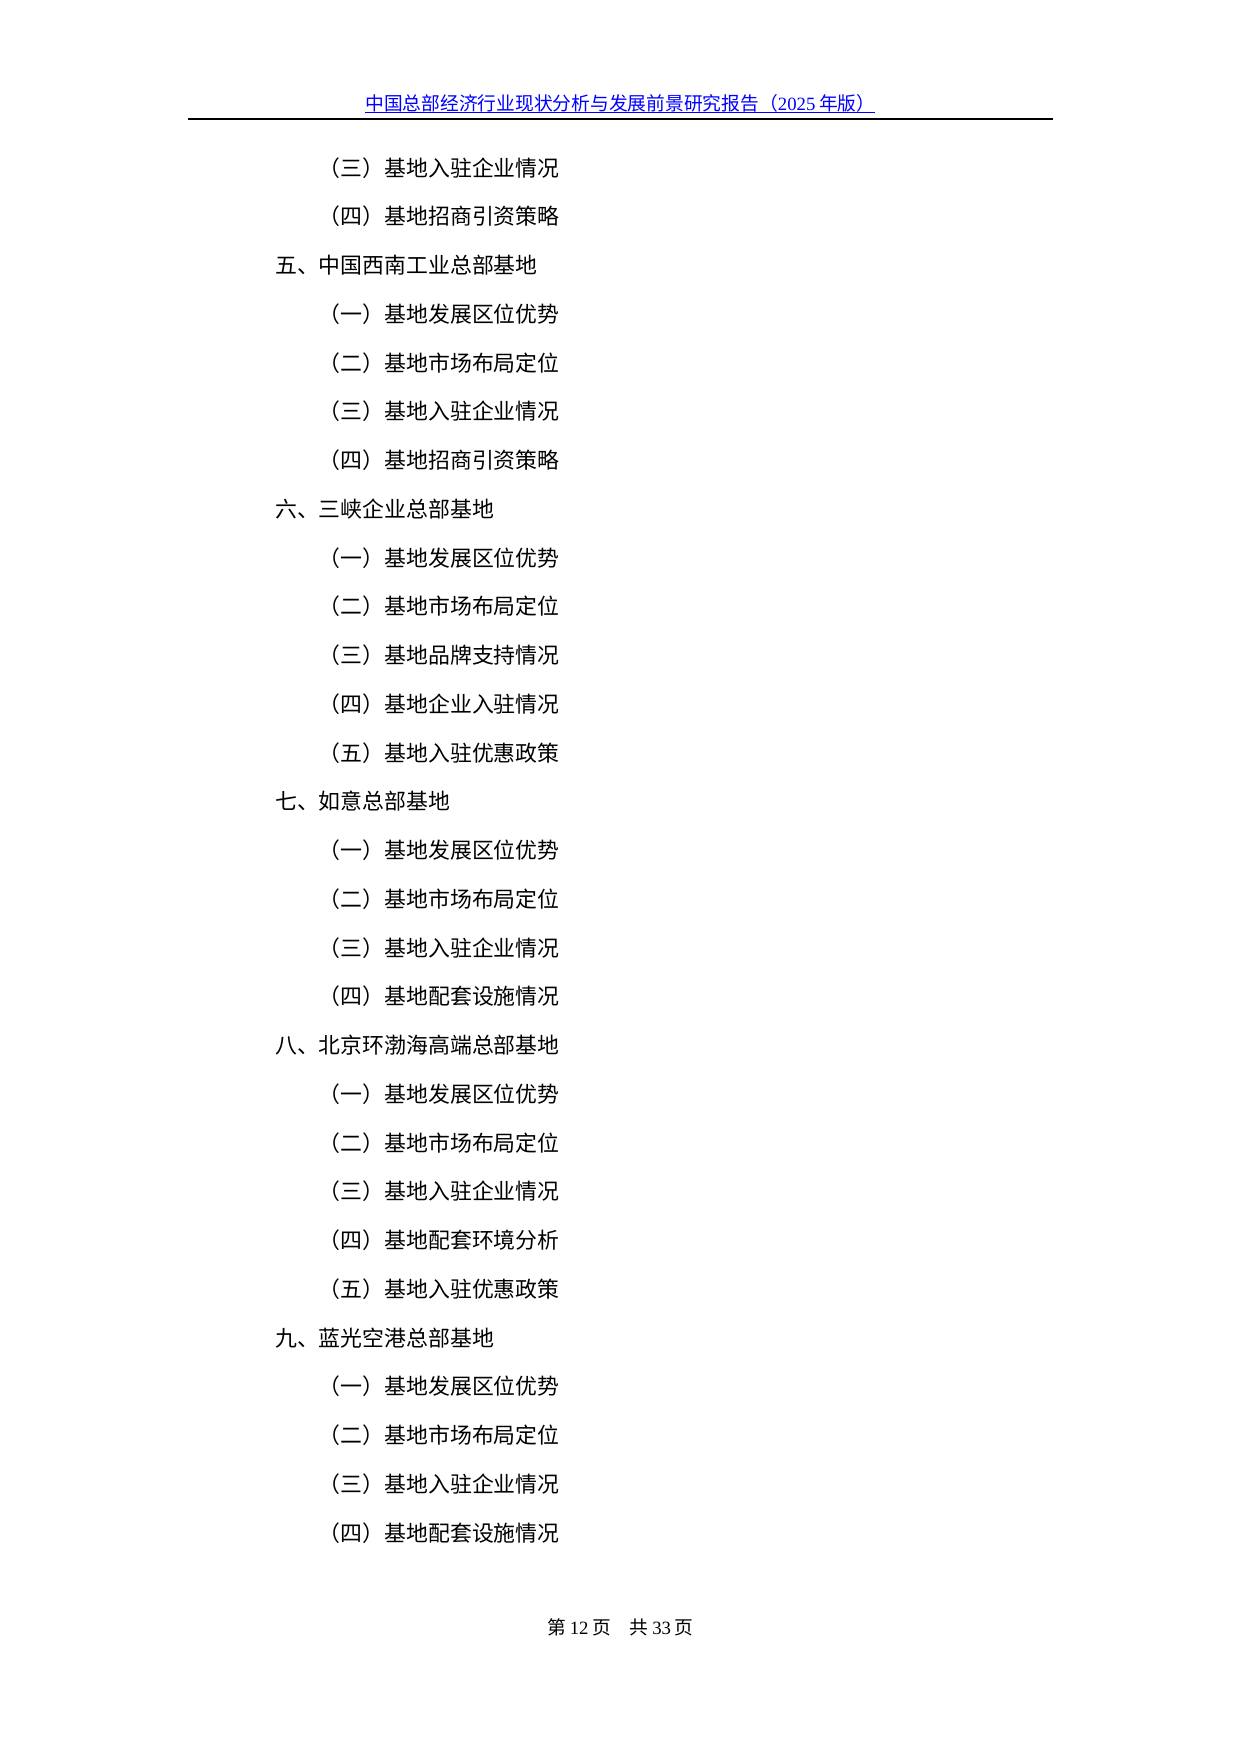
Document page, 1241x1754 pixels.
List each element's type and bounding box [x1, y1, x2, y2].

text [187, 150, 1053, 1548]
